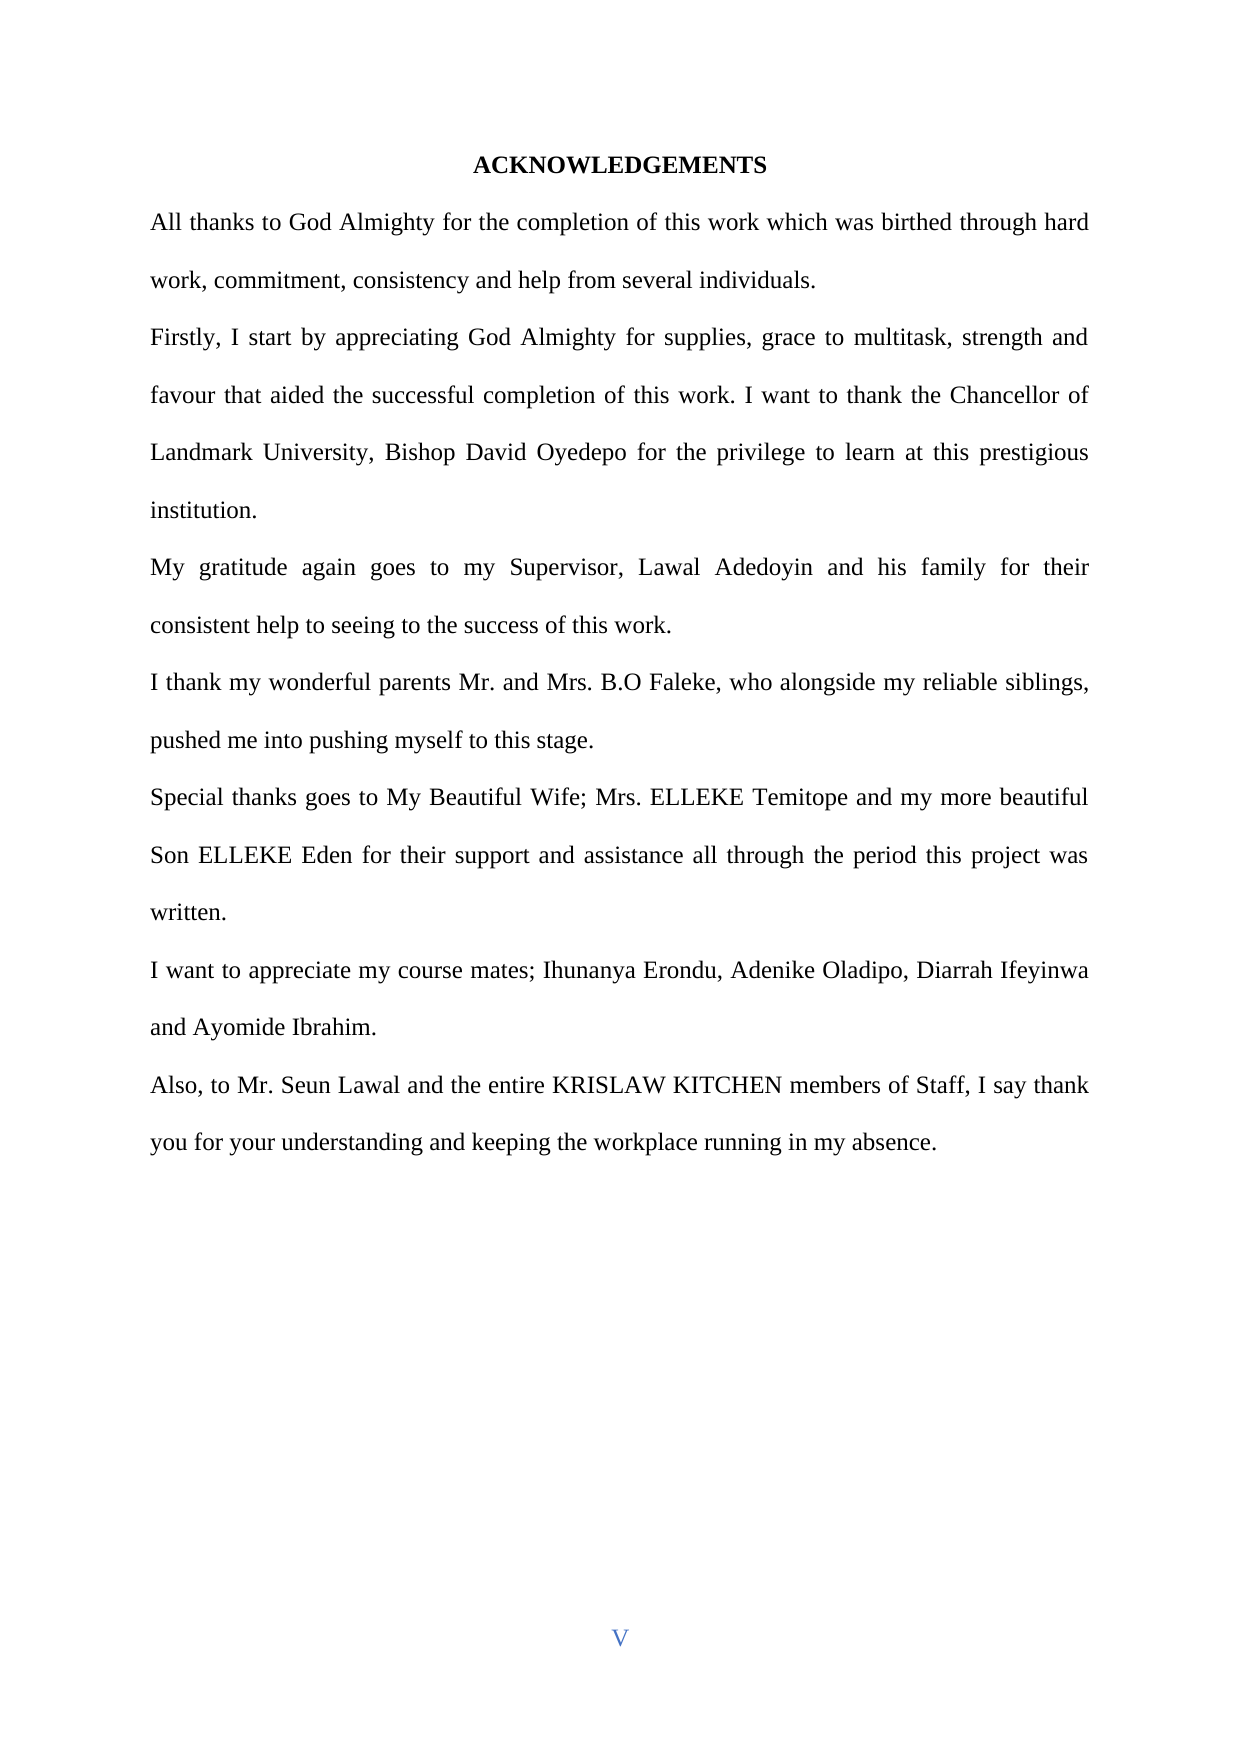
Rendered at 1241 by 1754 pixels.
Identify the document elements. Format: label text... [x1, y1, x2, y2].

text ACKNOWLEDGEMENTS [150, 150, 1090, 179]
text My gratitude again goes to my Supervisor, Lawal Adedoyin and his family for their consistent help to seeing to the success of this work. [150, 552, 1090, 639]
text Also, to Mr. Seun Lawal and the entire KRISLAW KITCHEN members of Staff, I say thank you for your understanding and keeping the workplace running in my absence. [150, 1070, 1090, 1156]
text I want to appreciate my course mates; Ihunanya Erondu, Adenike Oladipo, Diarrah Ifeyinwa and Ayomide Ibrahim. [150, 955, 1090, 1041]
text Firstly, I start by appreciating God Almighty for supplies, grace to multitask, strength and favour that aided the successful completion of this work. I want to thank the Chancellor of Landmark University, Bishop David Oyedepo for the privilege to learn at this prestigious institution. [150, 322, 1090, 524]
text All thanks to God Almighty for the completion of this work which was birthed through hard work, commitment, consistency and help from several individuals. [150, 207, 1090, 294]
text Special thanks goes to My Beautiful Wife; Mrs. ELLEKE Temitope and my more beautiful Son ELLEKE Eden for their support and assistance all through the period this project was written. [150, 782, 1090, 926]
text I thank my wonderful parents Mr. and Mrs. B.O Faleke, who alongside my reliable siblings, pushed me into pushing myself to this stage. [150, 667, 1090, 754]
